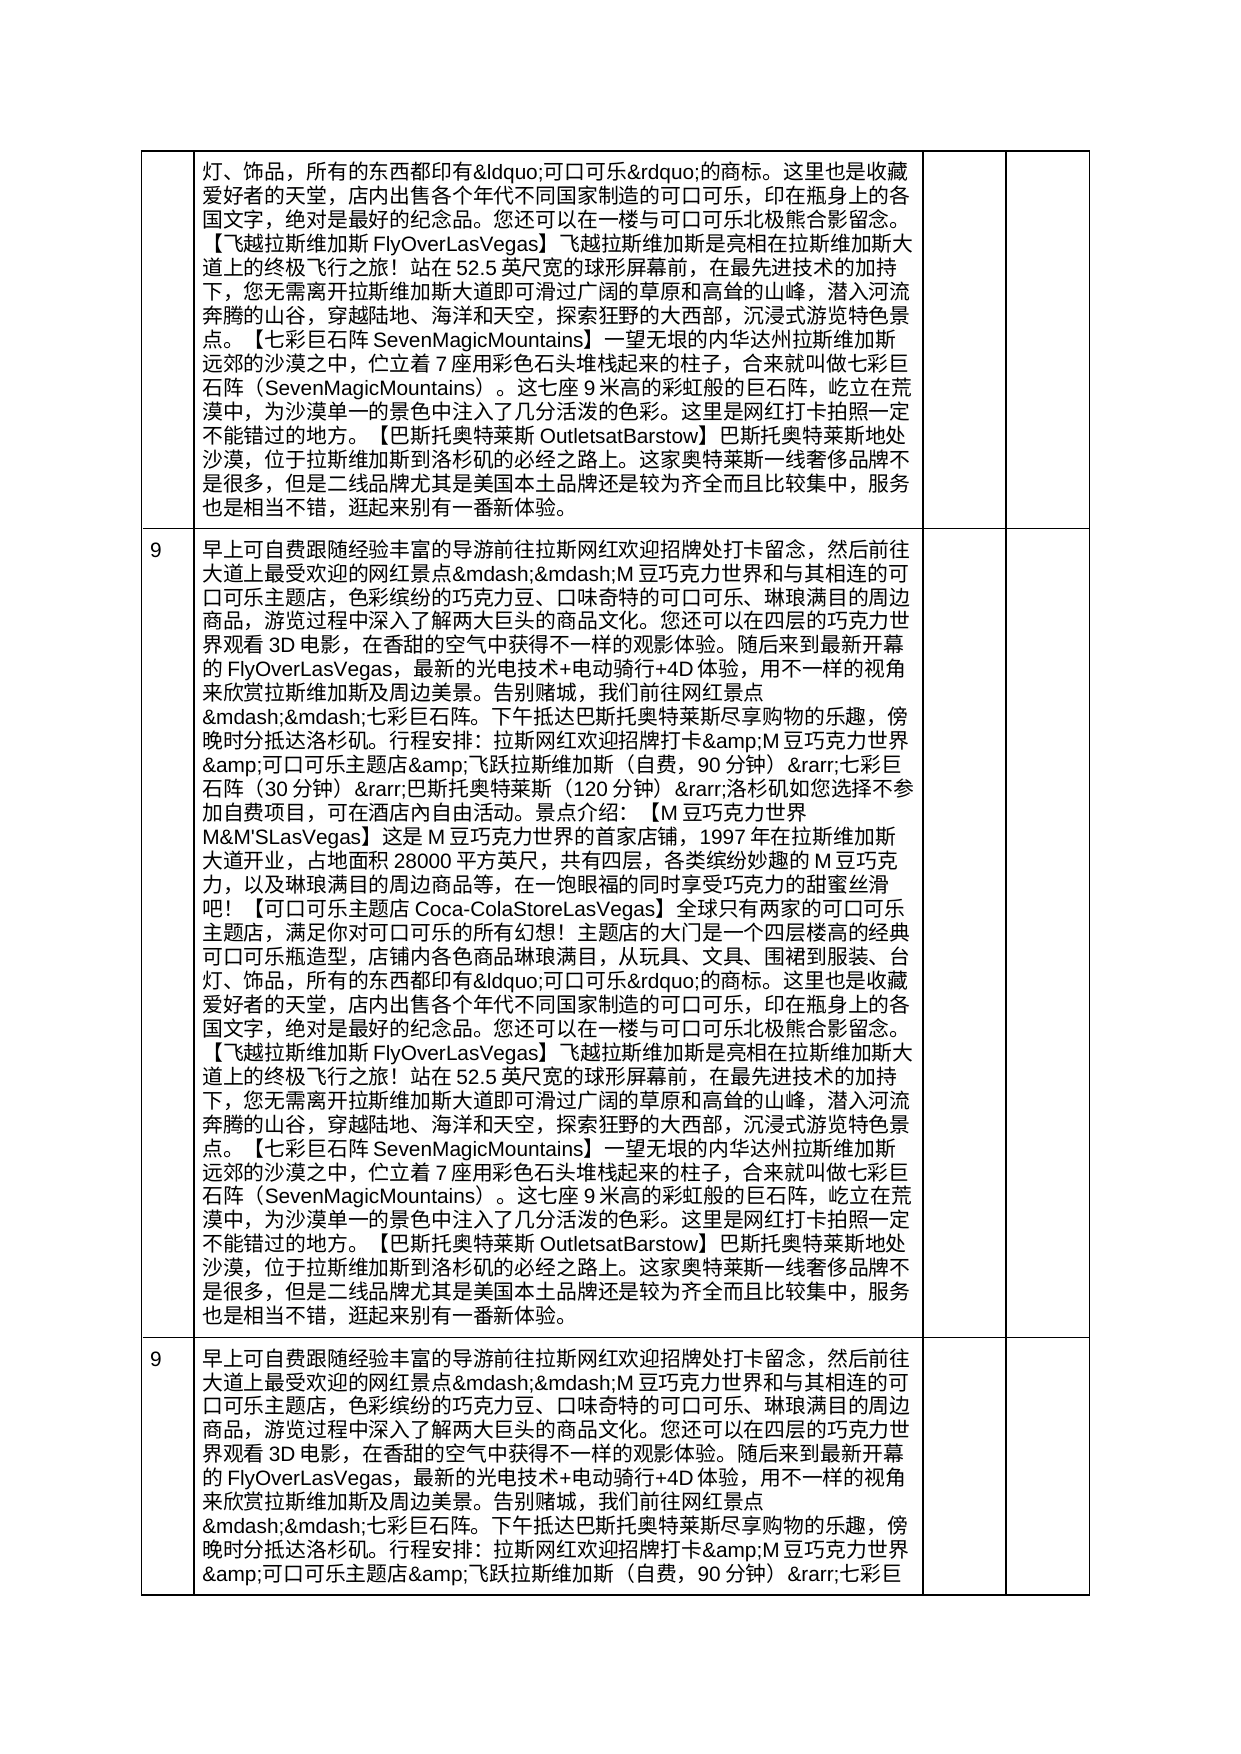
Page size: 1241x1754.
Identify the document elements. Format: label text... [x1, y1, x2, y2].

table_cell [924, 152, 1005, 528]
table_cell [924, 1338, 1005, 1594]
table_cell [195, 1338, 922, 1594]
table_cell 9 [142, 1338, 193, 1594]
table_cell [195, 152, 922, 528]
table_cell [924, 529, 1005, 1336]
table_cell 9 [142, 529, 193, 1336]
table_cell [1007, 152, 1089, 528]
table_cell [1007, 529, 1089, 1336]
table_cell 9 [142, 152, 193, 528]
table_cell [1007, 1338, 1089, 1594]
